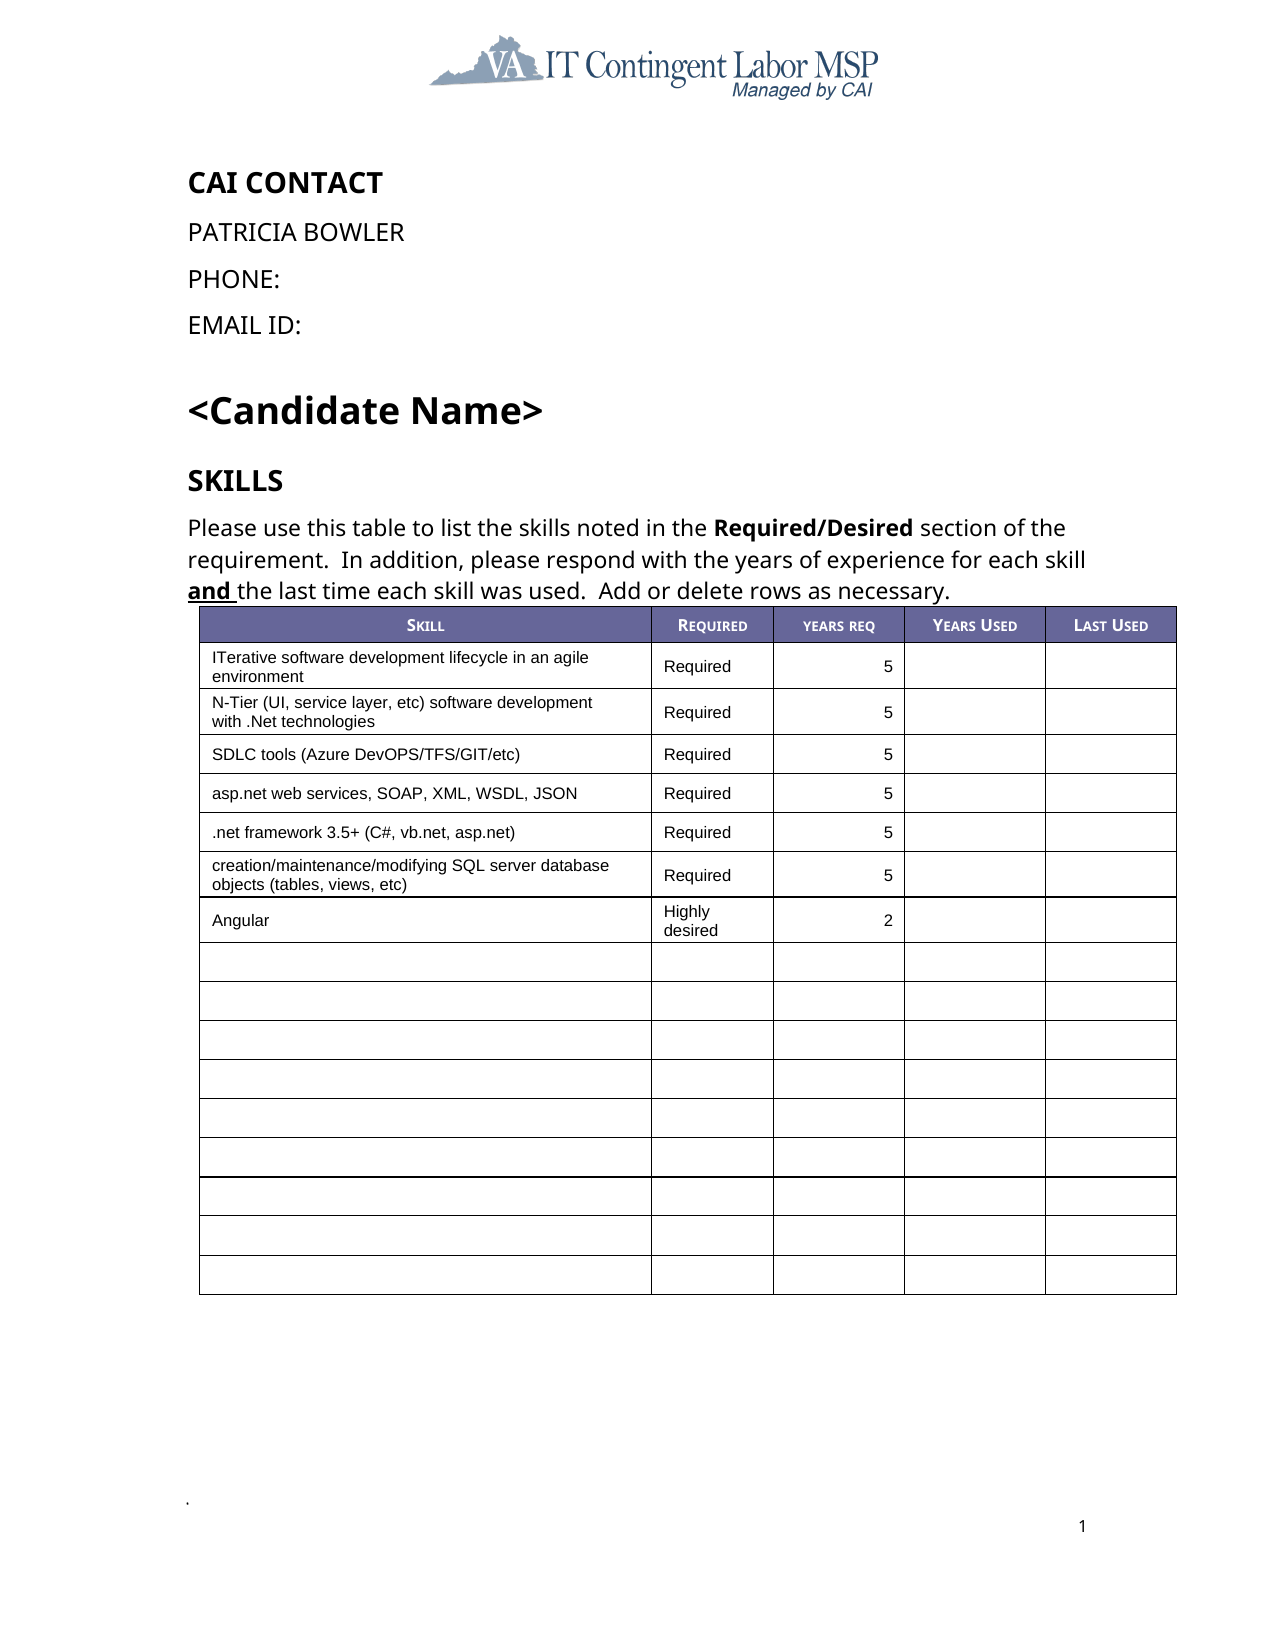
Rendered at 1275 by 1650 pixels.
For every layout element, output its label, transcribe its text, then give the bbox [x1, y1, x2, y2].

table_cell [200, 1138, 651, 1176]
table_cell [774, 943, 904, 981]
table_cell 5 [774, 774, 904, 812]
table_cell [1046, 643, 1176, 688]
subtitle Skills [187, 460, 1087, 500]
table_cell 5 [774, 852, 904, 896]
table_cell [200, 1256, 651, 1293]
table_cell [905, 1138, 1045, 1176]
table_cell Required [652, 689, 773, 733]
table_cell .net framework 3.5+ (C#, vb.net, asp.net) [200, 813, 651, 851]
table_cell [905, 1256, 1045, 1293]
table_cell Required [652, 735, 773, 773]
text PHONE: [187, 261, 1087, 295]
table_cell [774, 982, 904, 1020]
table_cell [905, 689, 1045, 733]
table_cell [200, 1099, 651, 1137]
table_cell [1046, 813, 1176, 851]
table_cell Required [652, 643, 773, 688]
text <Candidate Name> [187, 384, 1087, 435]
table_cell Angular [200, 898, 651, 942]
table_cell Highly desired [652, 898, 773, 942]
table_header Skill [200, 607, 651, 642]
table_cell [652, 1138, 773, 1176]
table_cell [774, 1256, 904, 1293]
table_cell [200, 982, 651, 1020]
table_cell [200, 1021, 651, 1059]
table_cell [905, 1060, 1045, 1098]
table_cell [200, 1178, 651, 1215]
picture [428, 35, 879, 101]
table_cell [652, 943, 773, 981]
table_cell [652, 982, 773, 1020]
table_cell [774, 1216, 904, 1254]
table_cell asp.net web services, SOAP, XML, WSDL, JSON [200, 774, 651, 812]
table_cell [200, 943, 651, 981]
table_cell [1046, 1178, 1176, 1215]
table_cell [1046, 1021, 1176, 1059]
text CAI CONTACT [187, 162, 1087, 202]
table_header years req [774, 607, 904, 642]
table_cell Required [652, 774, 773, 812]
table_cell [1046, 1216, 1176, 1254]
table_cell Required [652, 813, 773, 851]
table_cell [905, 898, 1045, 942]
table_cell [905, 943, 1045, 981]
table_cell ITerative software development lifecycle in an agile environment [200, 643, 651, 688]
text EMAIL ID: [187, 308, 1087, 342]
table_cell [1046, 774, 1176, 812]
table_cell [905, 1178, 1045, 1215]
table_cell [1046, 898, 1176, 942]
table_header Years Used [905, 607, 1045, 642]
table_cell [905, 774, 1045, 812]
table_cell SDLC tools (Azure DevOPS/TFS/GIT/etc) [200, 735, 651, 773]
table_cell [1046, 1060, 1176, 1098]
table_cell 5 [774, 813, 904, 851]
table_cell [652, 1216, 773, 1254]
table_cell [652, 1099, 773, 1137]
table_cell [905, 982, 1045, 1020]
table_cell [1046, 1138, 1176, 1176]
table_cell [1046, 1099, 1176, 1137]
table_cell [905, 813, 1045, 851]
table_cell 5 [774, 689, 904, 733]
table_cell [905, 1021, 1045, 1059]
table_cell [1046, 735, 1176, 773]
table_cell 5 [774, 643, 904, 688]
table_cell [1046, 852, 1176, 896]
text Please use this table to list the skills noted in the Required/Desired section of the requirement. In addition, please respond with the years of experience for each skill and the last time each skill was used. Add or delete rows as necessary. [187, 512, 1087, 606]
table_cell [774, 1178, 904, 1215]
table_cell creation/maintenance/modifying SQL server database objects (tables, views, etc) [200, 852, 651, 896]
table_cell [1046, 943, 1176, 981]
table_cell [905, 643, 1045, 688]
table_cell [1046, 1256, 1176, 1293]
table_cell [652, 1021, 773, 1059]
table_cell [905, 735, 1045, 773]
table_header Last Used [1046, 607, 1176, 642]
table_cell Required [652, 852, 773, 896]
table_cell [652, 1060, 773, 1098]
table_cell N-Tier (UI, service layer, etc) software development with .Net technologies [200, 689, 651, 733]
table_cell [905, 852, 1045, 896]
table_cell [200, 1216, 651, 1254]
table_cell 2 [774, 898, 904, 942]
text PATRICIA BOWLER [187, 215, 1087, 249]
table_cell [905, 1216, 1045, 1254]
table_cell [774, 1099, 904, 1137]
table_cell [200, 1060, 651, 1098]
table_cell [652, 1178, 773, 1215]
table_cell [774, 1138, 904, 1176]
table_cell [774, 1060, 904, 1098]
table_header Required [652, 607, 773, 642]
table_cell [905, 1099, 1045, 1137]
table_cell [774, 1021, 904, 1059]
table_cell 5 [774, 735, 904, 773]
table_cell [652, 1256, 773, 1293]
table_cell [1046, 982, 1176, 1020]
table_cell [1046, 689, 1176, 733]
